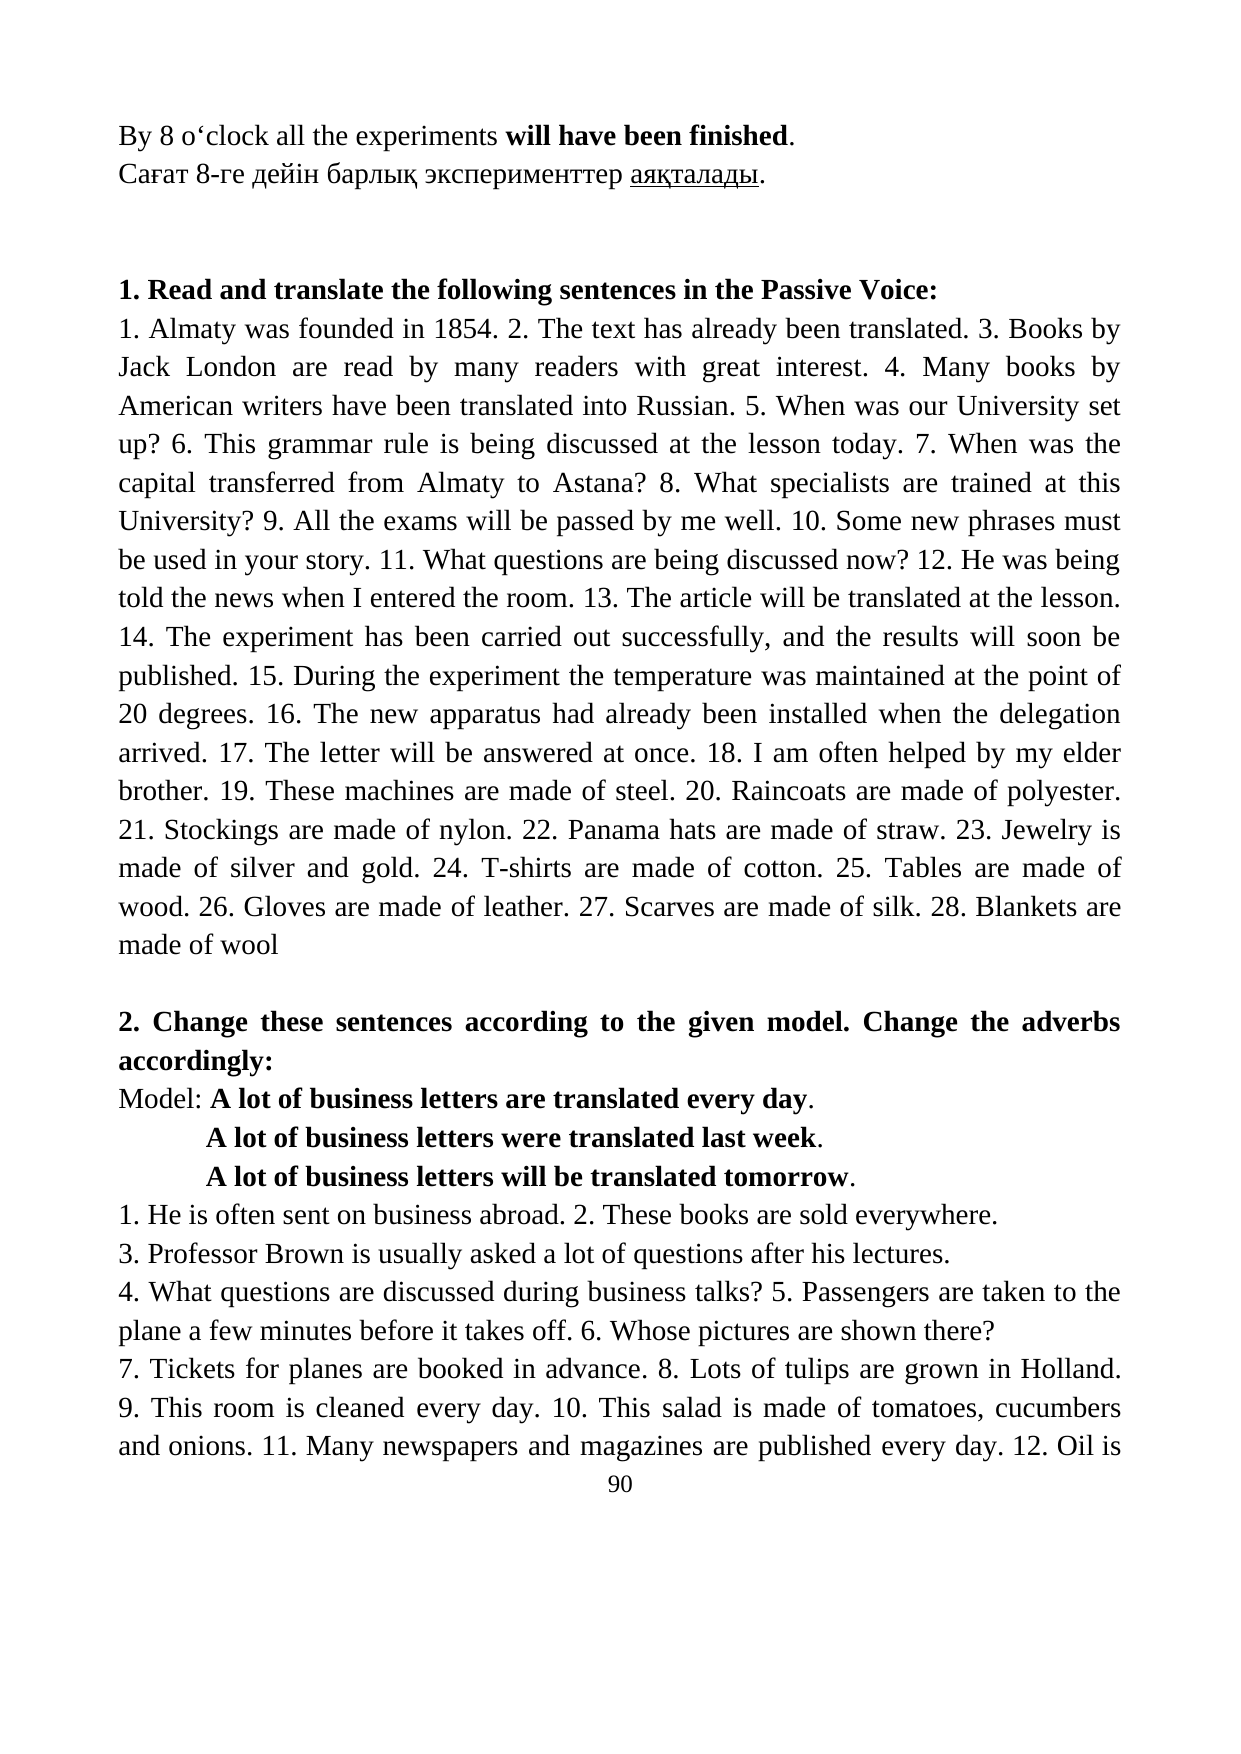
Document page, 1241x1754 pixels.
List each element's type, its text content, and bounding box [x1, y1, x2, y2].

text A lot of business letters will be translated tomorrow. [118, 1159, 1122, 1192]
text A lot of business letters were translated last week. [118, 1120, 1122, 1154]
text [118, 1351, 1122, 1462]
text Сағат 8-ге дейін барлық эксперименттер аяқталады. [118, 157, 1122, 190]
text 2. Change these sentences according to the given model. Change the adverbs accordingly: [118, 1004, 1122, 1077]
text 1. Read and translate the following sentences in the Passive Voice: [118, 272, 1122, 306]
text By 8 o‘clock all the experiments will have been finished. [118, 118, 1122, 152]
text 1. He is often sent on business abroad. 2. These books are sold everywhere. [118, 1197, 1122, 1231]
text 1. Almaty was founded in 1854. 2. The text has already been translated. 3. Books by Jack London are read by many readers with great interest. 4. Many books by American writers have been translated into Russian. 5. When was our University set up? 6. This grammar rule is being discussed at the lesson today. 7. When was the capital transferred from Almaty to Astana? 8. What specialists are trained at this University? 9. All the exams will be passed by me well. 10. Some new phrases must be used in your story. 11. What questions are being discussed now? 12. He was being told the news when I entered the room. 13. The article will be translated at the lesson. 14. The experiment has been carried out successfully, and the results will soon be published. 15. During the experiment the temperature was maintained at the point of 20 degrees. 16. The new apparatus had already been installed when the delegation arrived. 17. The letter will be answered at once. 18. I am often helped by my elder brother. 19. These machines are made of steel. 20. Raincoats are made of polyester. 21. Stockings are made of nylon. 22. Panama hats are made of straw. 23. Jewelry is made of silver and gold. 24. T-shirts are made of cotton. 25. Tables are made of wood. 26. Gloves are made of leather. 27. Scarves are made of silk. 28. Blankets are made of wool [118, 311, 1122, 961]
text Model: A lot of business letters are translated every day. [118, 1082, 1122, 1115]
text 3. Professor Brown is usually asked a lot of questions after his lectures. [118, 1236, 1122, 1269]
text 4. What questions are discussed during business talks? 5. Passengers are taken to the plane a few minutes before it takes off. 6. Whose pictures are shown there? [118, 1274, 1122, 1346]
